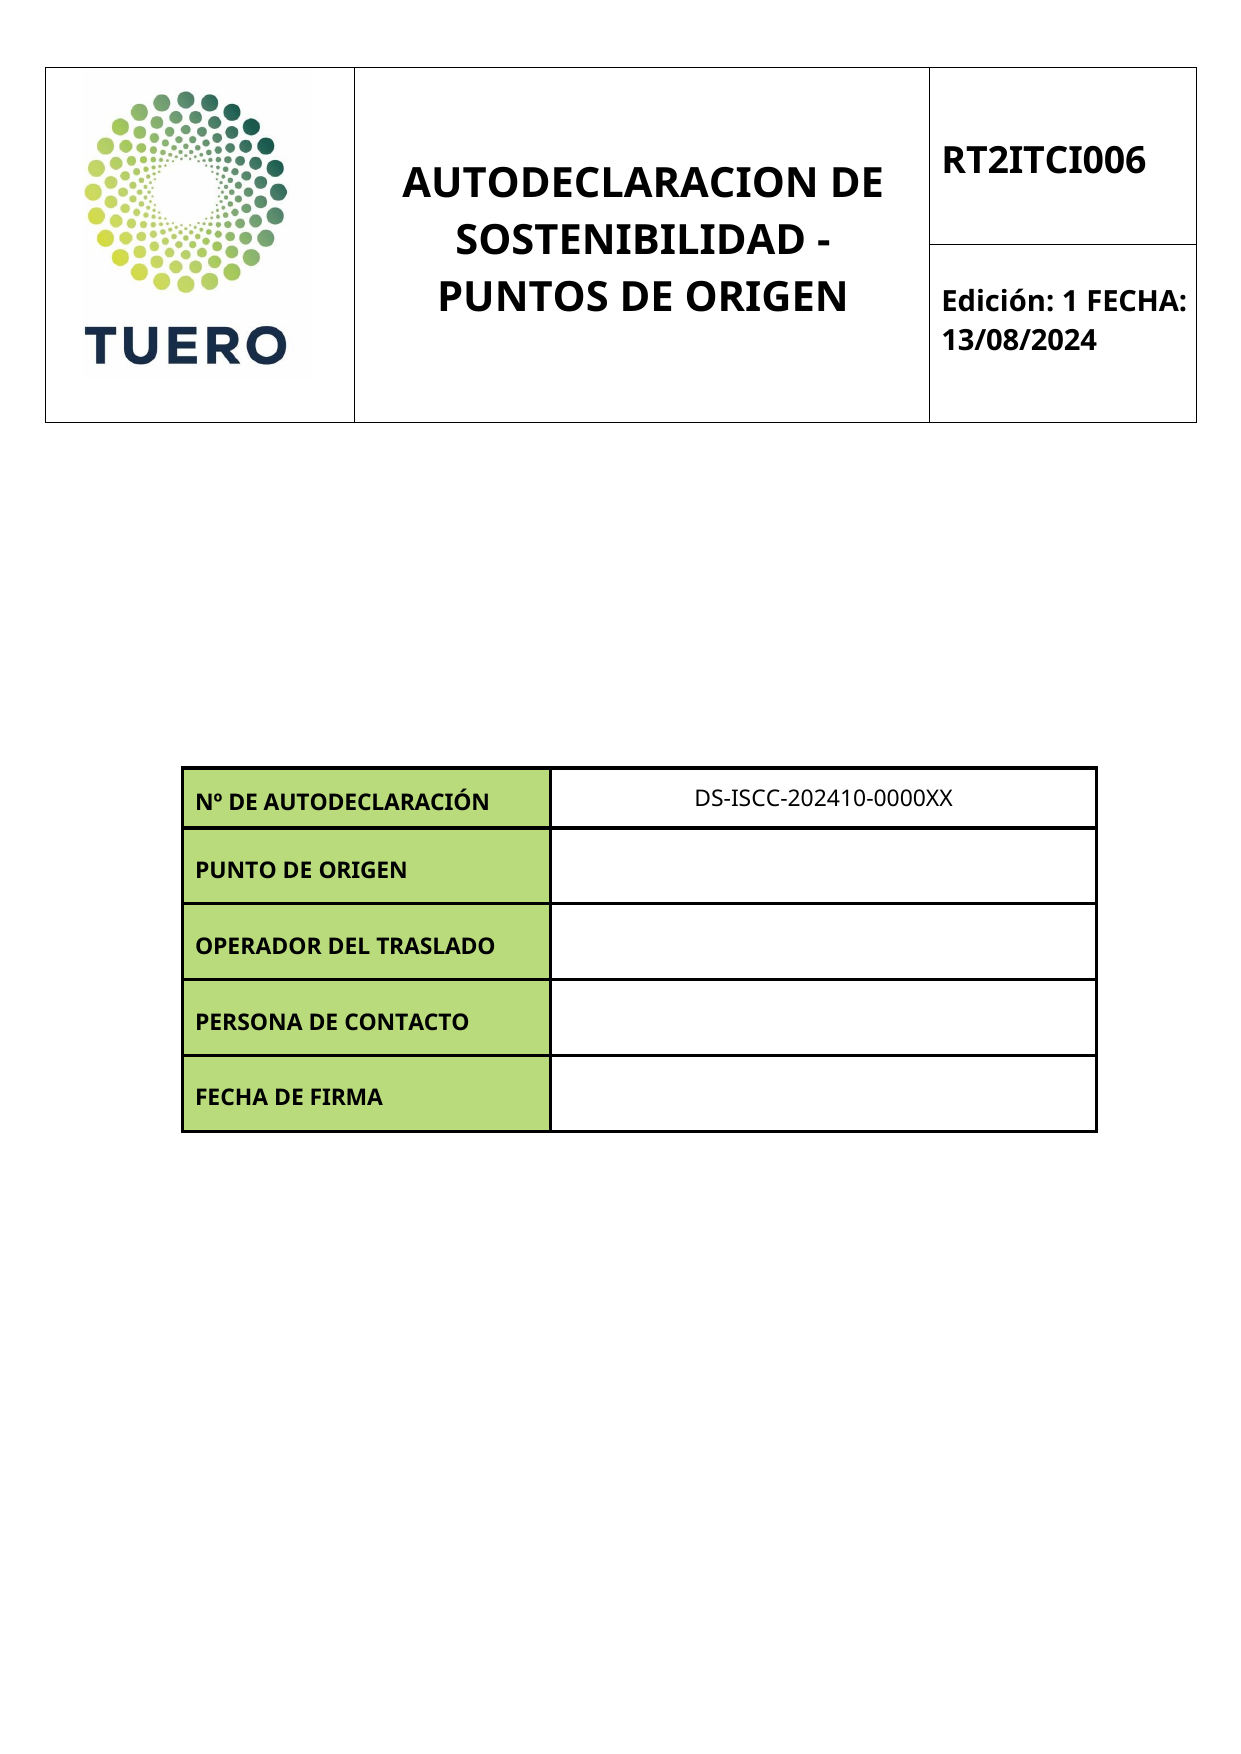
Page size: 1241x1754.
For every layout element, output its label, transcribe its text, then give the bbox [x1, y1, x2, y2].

table_cell [552, 981, 1095, 1054]
picture [82, 68, 314, 379]
table_cell [552, 830, 1095, 902]
table_cell [552, 1057, 1095, 1130]
table_cell OPERADOR DEL TRASLADO [184, 905, 549, 978]
table_cell PERSONA DE CONTACTO [184, 981, 549, 1054]
table_header AUTODECLARACION DE SOSTENIBILIDAD - PUNTOS DE ORIGEN [355, 68, 929, 422]
table_header Nº DE AUTODECLARACIÓN [184, 770, 549, 826]
table_cell Edición: 1 FECHA: 13/08/2024 [930, 245, 1196, 422]
table_cell PUNTO DE ORIGEN [184, 830, 549, 902]
table_header DS-ISCC-202410-0000XX [552, 770, 1095, 826]
table_header RT2ITCI006 [930, 68, 1196, 243]
table_header [46, 68, 354, 422]
table_cell [552, 905, 1095, 978]
table_cell FECHA DE FIRMA [184, 1057, 549, 1130]
